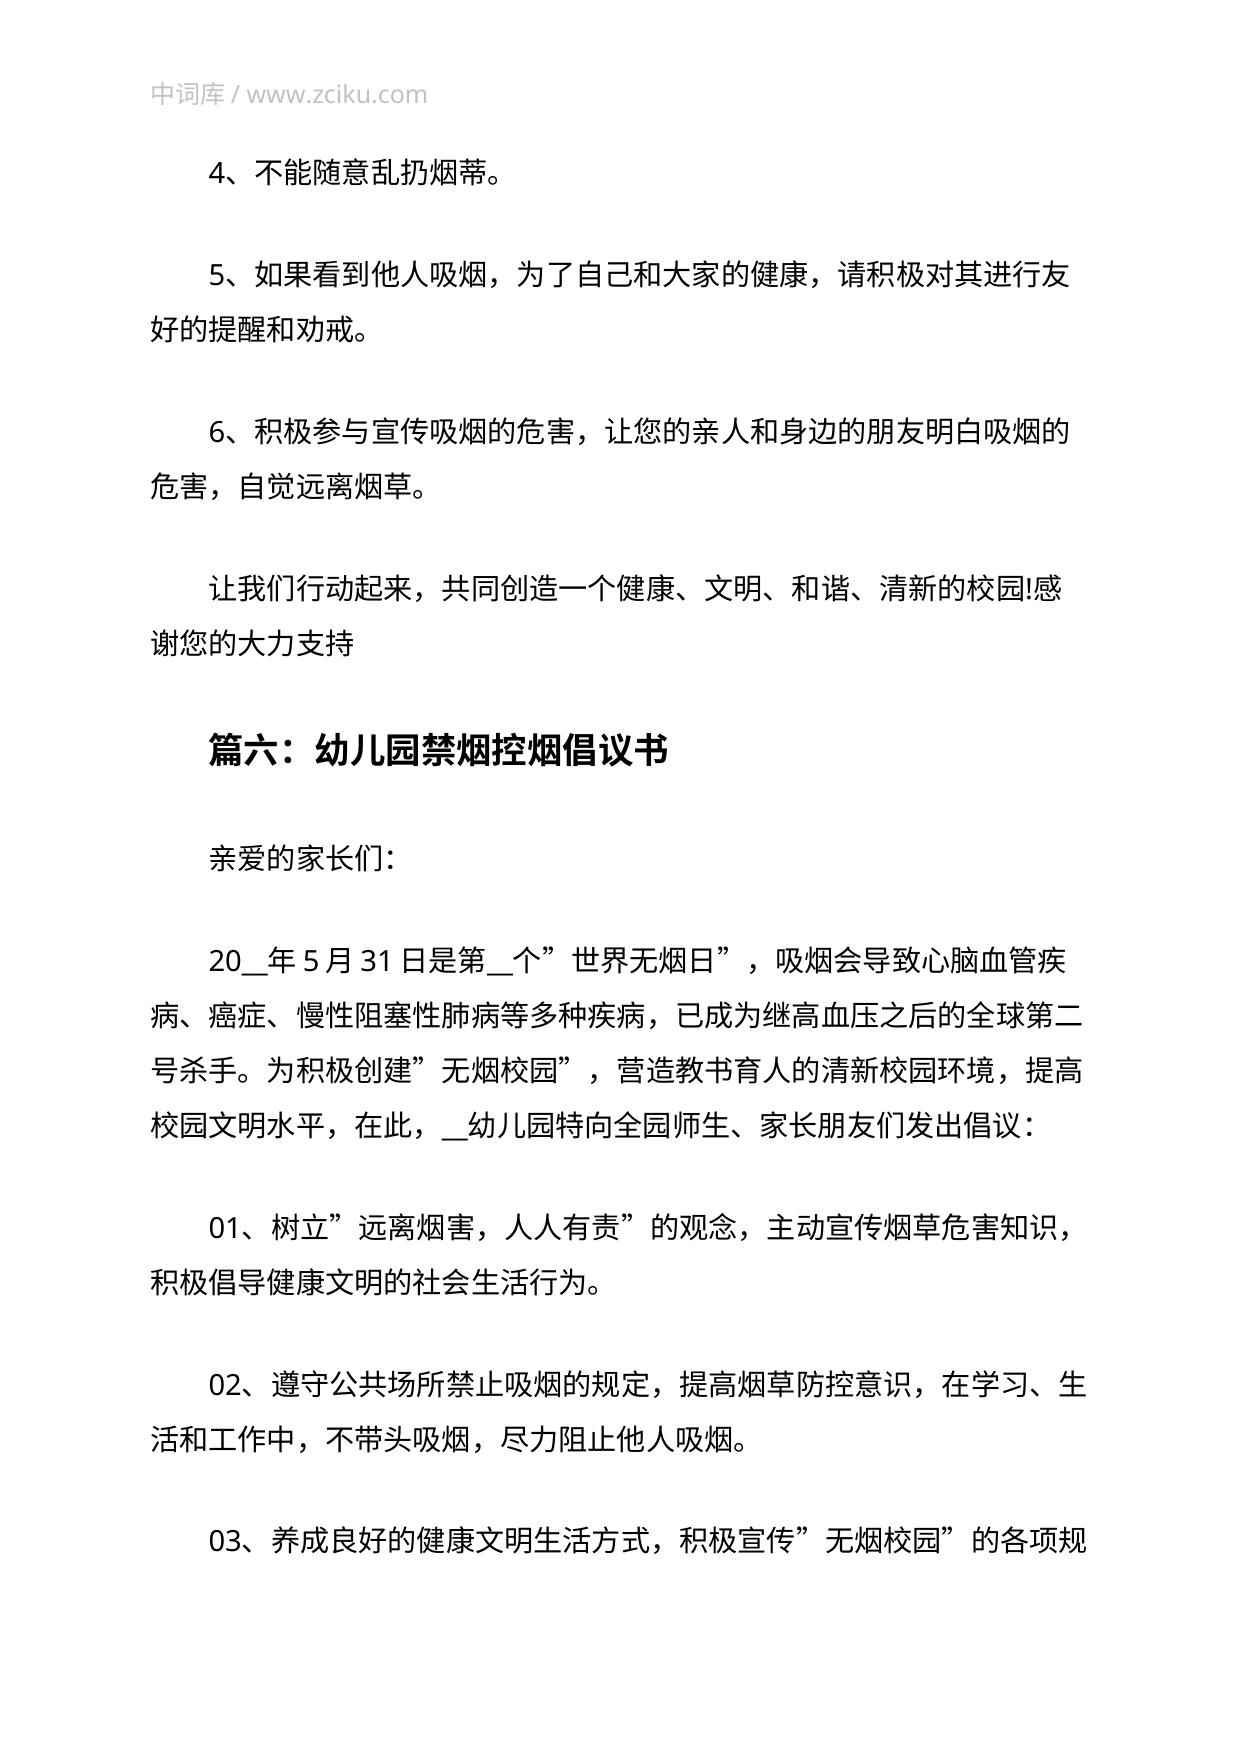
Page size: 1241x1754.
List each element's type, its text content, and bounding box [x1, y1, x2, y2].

text 亲爱的家长们： [150, 836, 1090, 878]
text 篇六：幼儿园禁烟控烟倡议书 [150, 722, 1090, 773]
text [150, 1518, 1090, 1560]
text 20__年5月31日是第__个”世界无烟日”，吸烟会导致心脑血管疾病、癌症、慢性阻塞性肺病等多种疾病，已成为继高血压之后的全球第二号杀手。为积极创建”无烟校园”，营造教书育人的清新校园环境，提高校园文明水平，在此，__幼儿园特向全园师生、家长朋友们发出倡议： [150, 937, 1090, 1145]
text 让我们行动起来，共同创造一个健康、文明、和谐、清新的校园!感谢您的大力支持 [150, 566, 1090, 663]
text 4、不能随意乱扔烟蒂。 [150, 150, 1090, 192]
text 02、遵守公共场所禁止吸烟的规定，提高烟草防控意识，在学习、生活和工作中，不带头吸烟，尽力阻止他人吸烟。 [150, 1361, 1090, 1458]
text 6、积极参与宣传吸烟的危害，让您的亲人和身边的朋友明白吸烟的危害，自觉远离烟草。 [150, 409, 1090, 506]
text 5、如果看到他人吸烟，为了自己和大家的健康，请积极对其进行友好的提醒和劝戒。 [150, 252, 1090, 349]
text 01、树立”远离烟害，人人有责”的观念，主动宣传烟草危害知识，积极倡导健康文明的社会生活行为。 [150, 1204, 1090, 1302]
